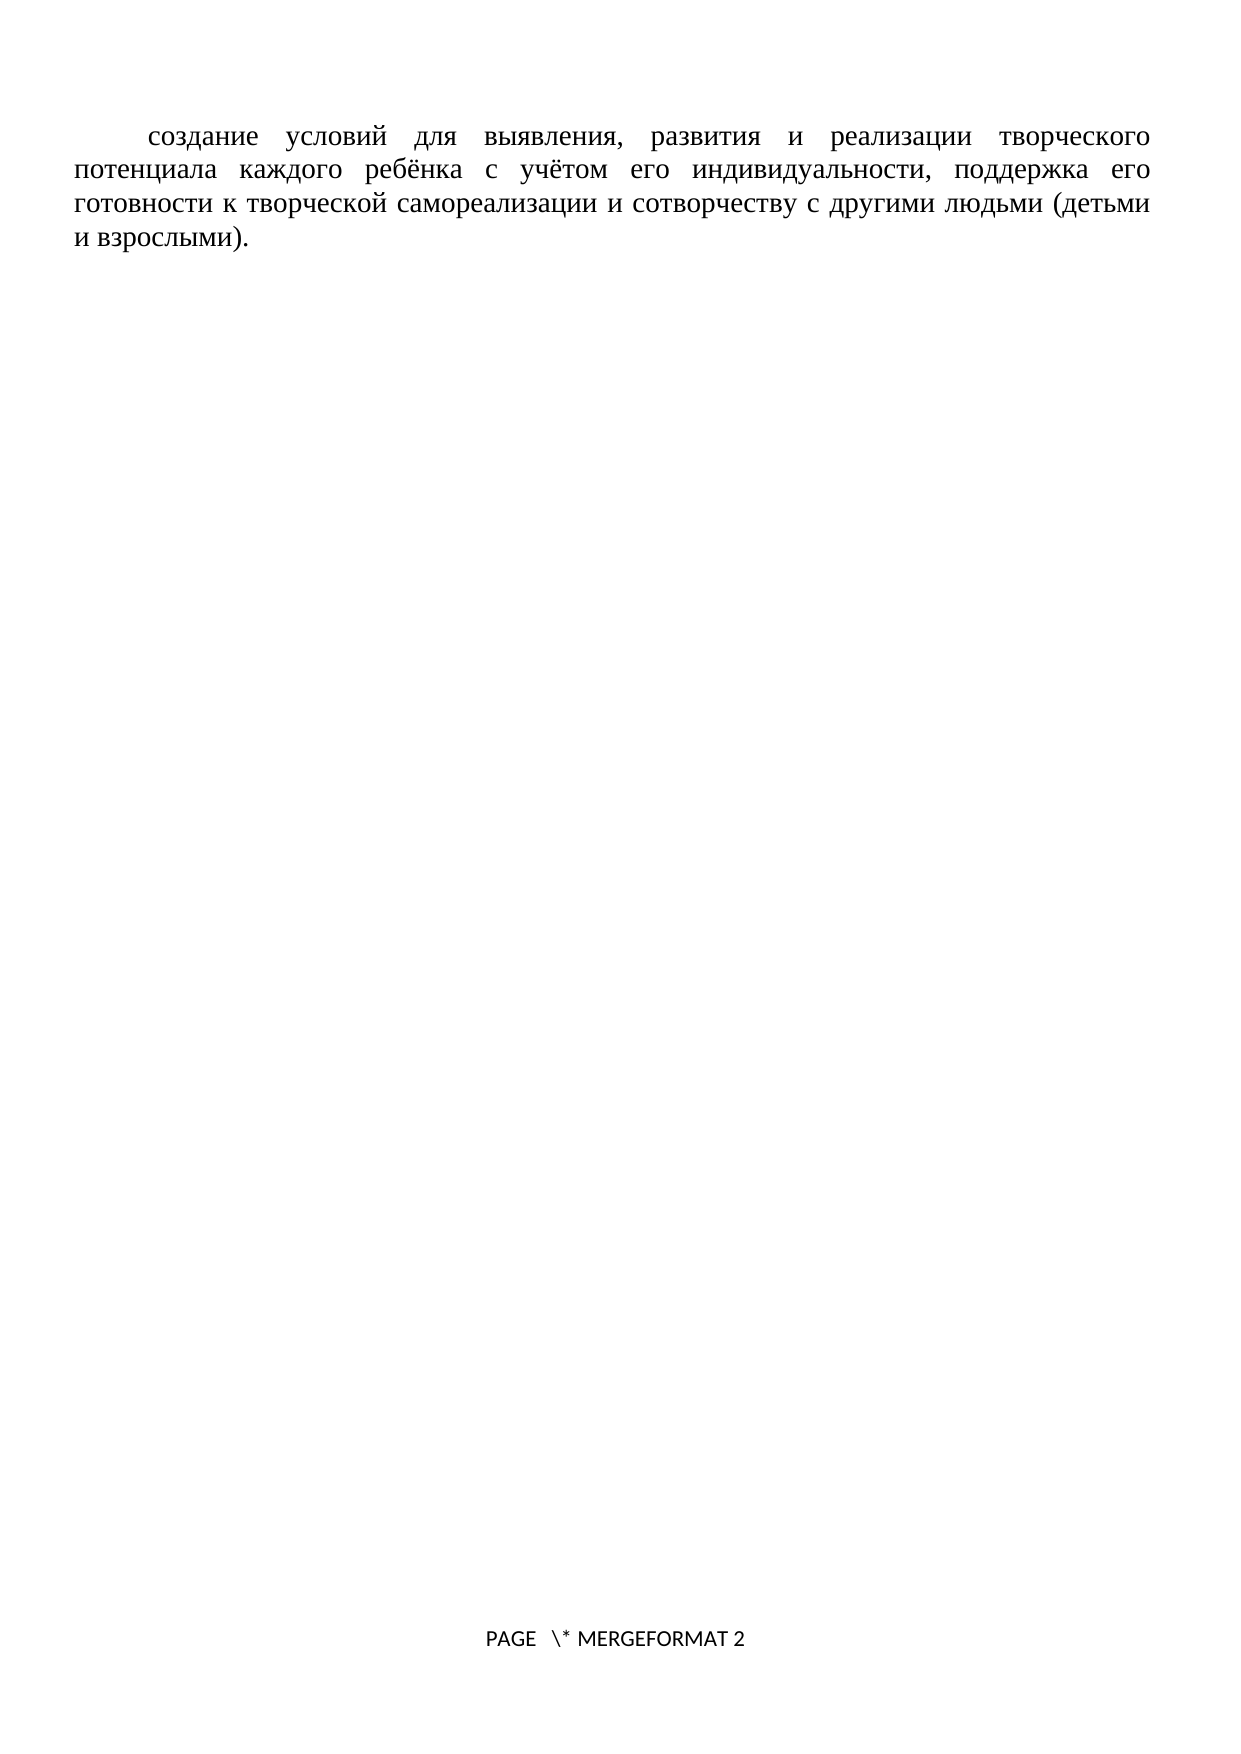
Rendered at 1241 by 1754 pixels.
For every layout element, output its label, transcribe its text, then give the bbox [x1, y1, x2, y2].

text создание условий для выявления, развития и реализации творческого потенциала каждого ребёнка с учётом его индивидуальности, поддержка его готовности к творческой самореализации и сотворчеству с другими людьми (детьми и взрослыми). [74, 118, 1152, 252]
